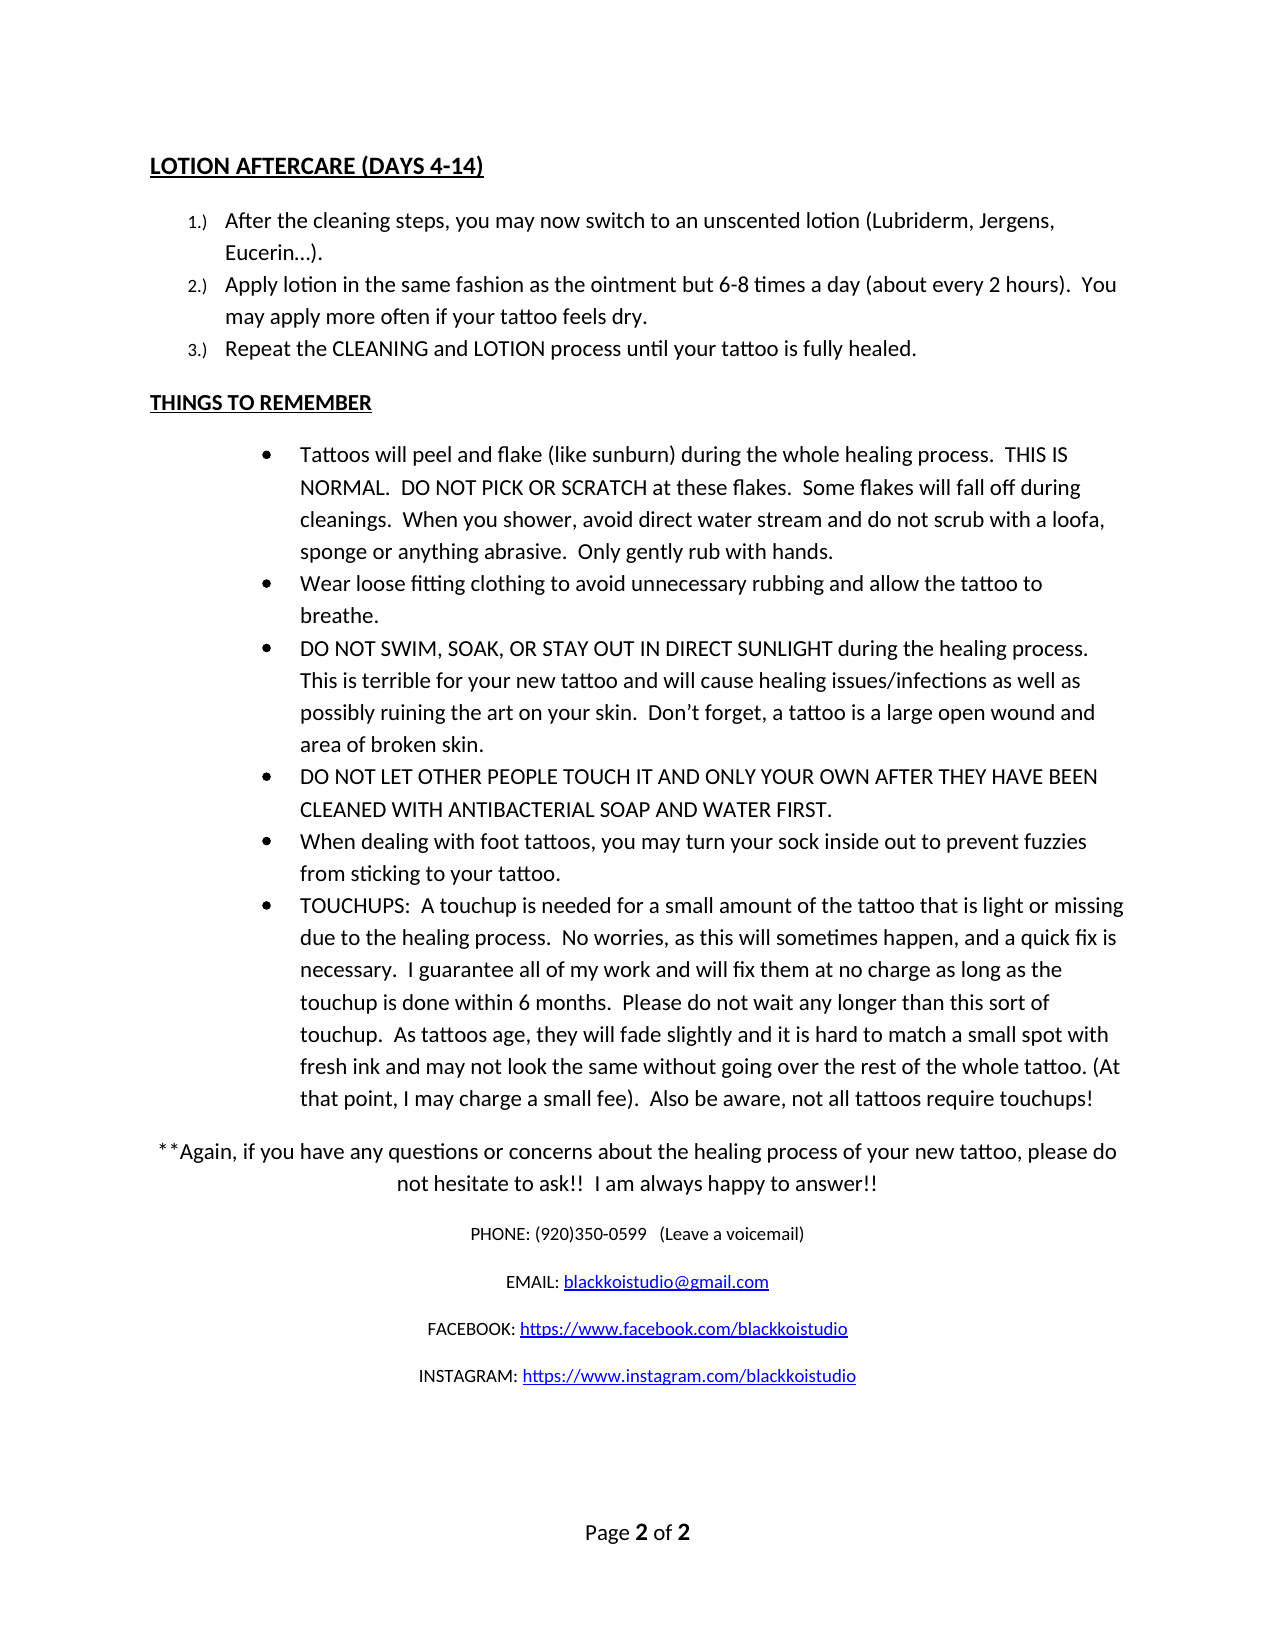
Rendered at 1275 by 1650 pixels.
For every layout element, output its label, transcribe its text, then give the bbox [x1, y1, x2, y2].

text **Again, if you have any questions or concerns about the healing process of your new tattoo, please do not hesitate to ask!! I am always happy to answer!! [150, 1137, 1125, 1198]
text INSTAGRAM: https://www.instagram.com/blackkoistudio [150, 1364, 1125, 1387]
list TOUCHUPS: A touchup is needed for a small amount of the tattoo that is light or missing due to the healing process. No worries, as this will sometimes happen, and a quick fix is necessary. I guarantee all of my work and will fix them at no charge as long as the touchup is done within 6 months. Please do not wait any longer than this sort of touchup. As tattoos age, they will fade slightly and it is hard to match a small spot with fresh ink and may not look the same without going over the rest of the whole tattoo. (At that point, I may charge a small fee). Also be aware, not all tattoos require touchups! [262, 891, 1125, 1112]
list When dealing with foot tattoos, you may turn your sock inside out to prevent fuzzies from sticking to your tattoo. [262, 827, 1125, 887]
list DO NOT LET OTHER PEOPLE TOUCH IT AND ONLY YOUR OWN AFTER THEY HAVE BEEN CLEANED WITH ANTIBACTERIAL SOAP AND WATER FIRST. [262, 762, 1125, 823]
list DO NOT SWIM, SOAK, OR STAY OUT IN DIRECT SUNLIGHT during the healing process. This is terrible for your new tattoo and will cause healing issues/infections as well as possibly ruining the art on your skin. Don’t forget, a tattoo is a large open wound and area of broken skin. [262, 634, 1125, 758]
list Apply lotion in the same fashion as the ointment but 6-8 times a day (about every 2 hours). You may apply more often if your tattoo feels dry. [187, 270, 1125, 330]
text PHONE: (920)350-0599 (Leave a voicemail) [150, 1223, 1125, 1246]
text LOTION AFTERCARE (DAYS 4-14) [150, 150, 1125, 181]
text THINGS TO REMEMBER [150, 388, 1125, 416]
list Wear loose fitting clothing to avoid unnecessary rubbing and allow the tattoo to breathe. [262, 569, 1125, 629]
list After the cleaning steps, you may now switch to an unscented lotion (Lubriderm, Jergens, Eucerin…). [187, 206, 1125, 266]
list Repeat the CLEANING and LOTION process until your tattoo is fully healed. [187, 334, 1125, 363]
text EMAIL: blackkoistudio@gmail.com [150, 1270, 1125, 1293]
text FACEBOOK: https://www.facebook.com/blackkoistudio [150, 1317, 1125, 1340]
list Tattoos will peel and flake (like sunburn) during the whole healing process. THIS IS NORMAL. DO NOT PICK OR SCRATCH at these flakes. Some flakes will fall off during cleanings. When you shower, avoid direct water stream and do not scrub with a loofa, sponge or anything abrasive. Only gently rub with hands. [262, 441, 1125, 565]
